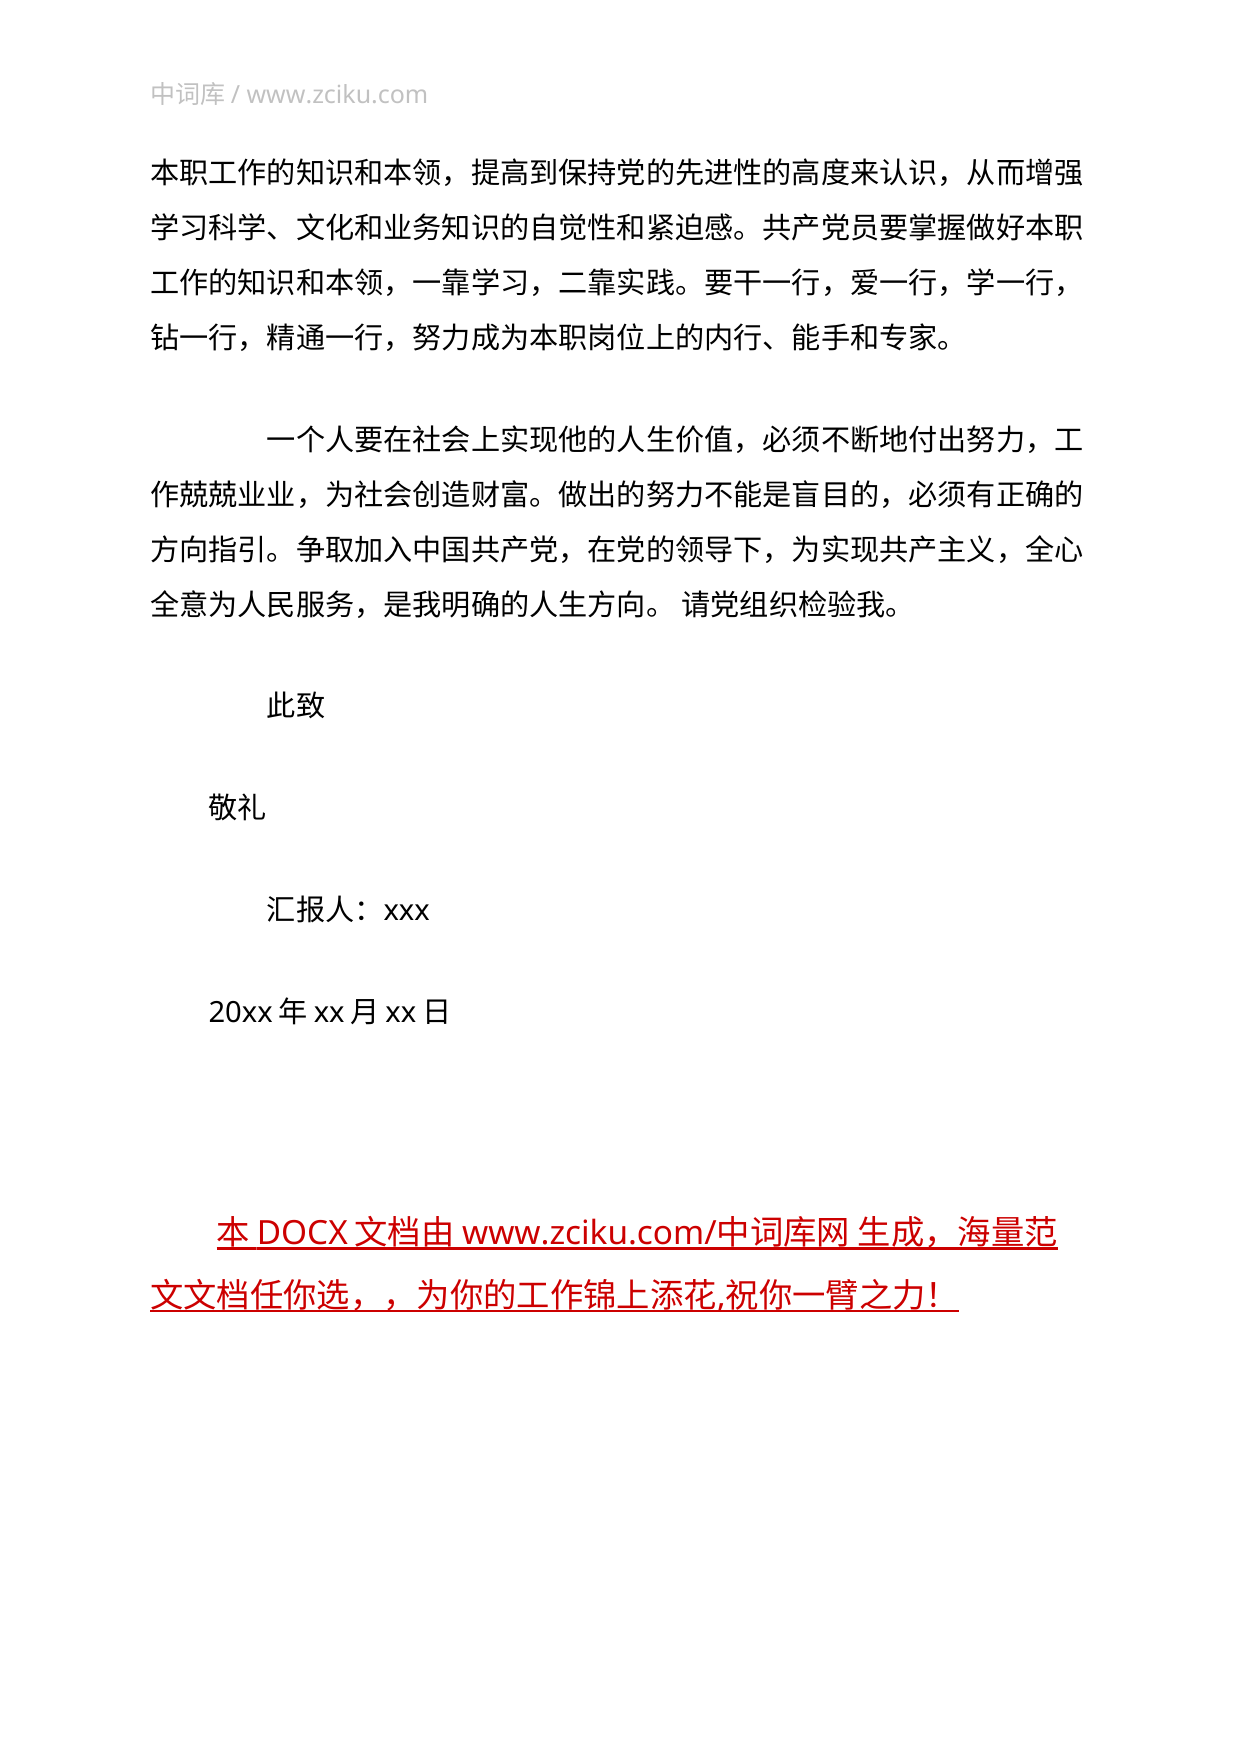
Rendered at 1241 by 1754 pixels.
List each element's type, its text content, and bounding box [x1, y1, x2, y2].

text 20xx年xx月xx日 [150, 988, 1090, 1031]
text 本DOCX文档由 www.zciku.com/中词库网 生成，海量范文文档任你选，，为你的工作锦上添花,祝你一臂之力！ [150, 1206, 1090, 1317]
text 此致 [150, 683, 1090, 725]
text 一个人要在社会上实现他的人生价值，必须不断地付出努力，工作兢兢业业，为社会创造财富。做出的努力不能是盲目的，必须有正确的方向指引。争取加入中国共产党，在党的领导下，为实现共产主义，全心全意为人民服务，是我明确的人生方向。 请党组织检验我。 [150, 416, 1090, 623]
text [150, 150, 1090, 357]
text 敬礼 [150, 785, 1090, 827]
text 汇报人：xxx [150, 886, 1090, 929]
